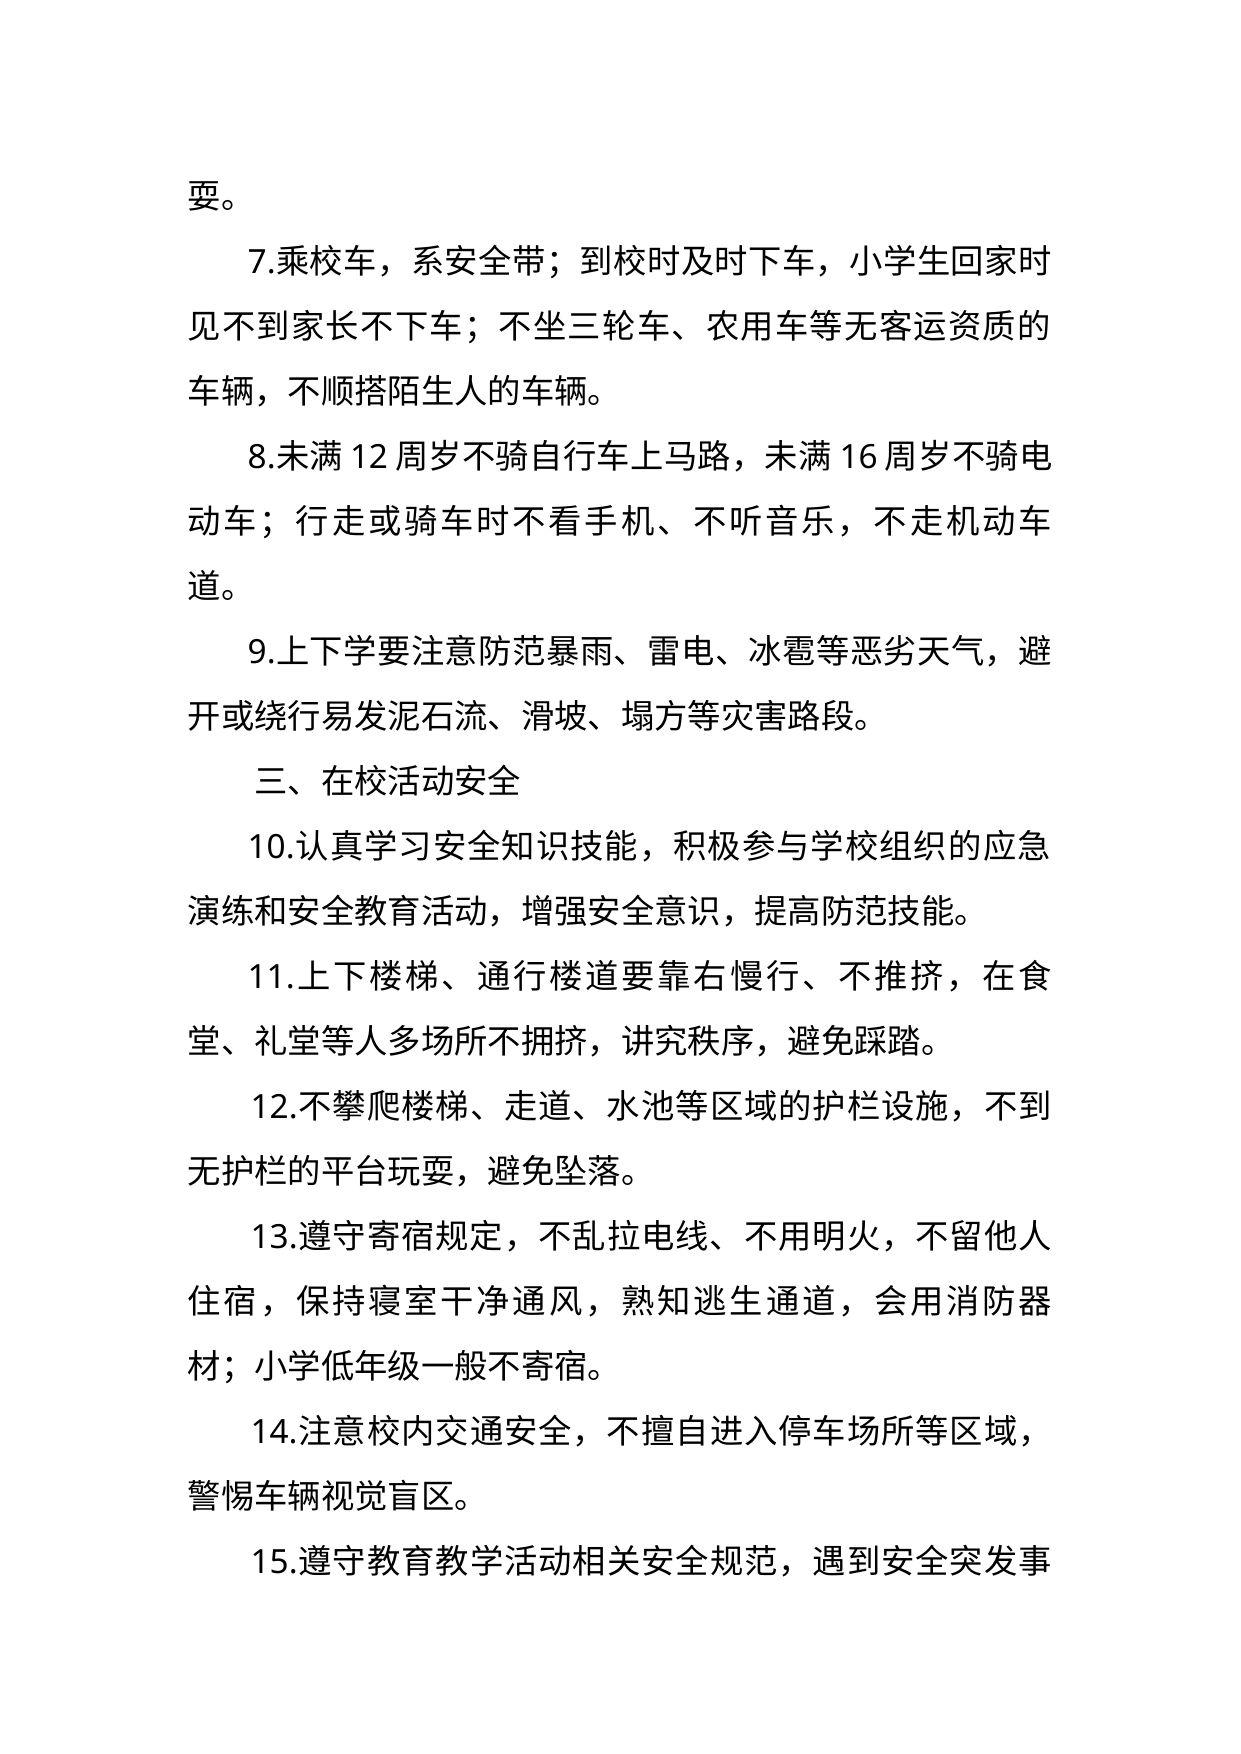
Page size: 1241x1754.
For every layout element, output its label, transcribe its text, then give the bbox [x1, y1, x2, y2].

text 10.认真学习安全知识技能，积极参与学校组织的应急演练和安全教育活动，增强安全意识，提高防范技能。 [187, 812, 1053, 942]
text 11.上下楼梯、通行楼道要靠右慢行、不推挤，在食堂、礼堂等人多场所不拥挤，讲究秩序，避免踩踏。 [187, 942, 1053, 1072]
text 9.上下学要注意防范暴雨、雷电、冰雹等恶劣天气，避开或绕行易发泥石流、滑坡、塌方等灾害路段。 [187, 617, 1053, 747]
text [187, 162, 1053, 227]
text 三、在校活动安全 [187, 747, 1053, 812]
text 14.注意校内交通安全，不擅自进入停车场所等区域，警惕车辆视觉盲区。 [187, 1397, 1053, 1527]
text 12.不攀爬楼梯、走道、水池等区域的护栏设施，不到无护栏的平台玩耍，避免坠落。 [187, 1072, 1053, 1202]
text 13.遵守寄宿规定，不乱拉电线、不用明火，不留他人住宿，保持寝室干净通风，熟知逃生通道，会用消防器材；小学低年级一般不寄宿。 [187, 1202, 1053, 1397]
text 8.未满12周岁不骑自行车上马路，未满16周岁不骑电动车；行走或骑车时不看手机、不听音乐，不走机动车道。 [187, 422, 1053, 617]
text 7.乘校车，系安全带；到校时及时下车，小学生回家时见不到家长不下车；不坐三轮车、农用车等无客运资质的车辆，不顺搭陌生人的车辆。 [187, 227, 1053, 422]
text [187, 1527, 1053, 1592]
